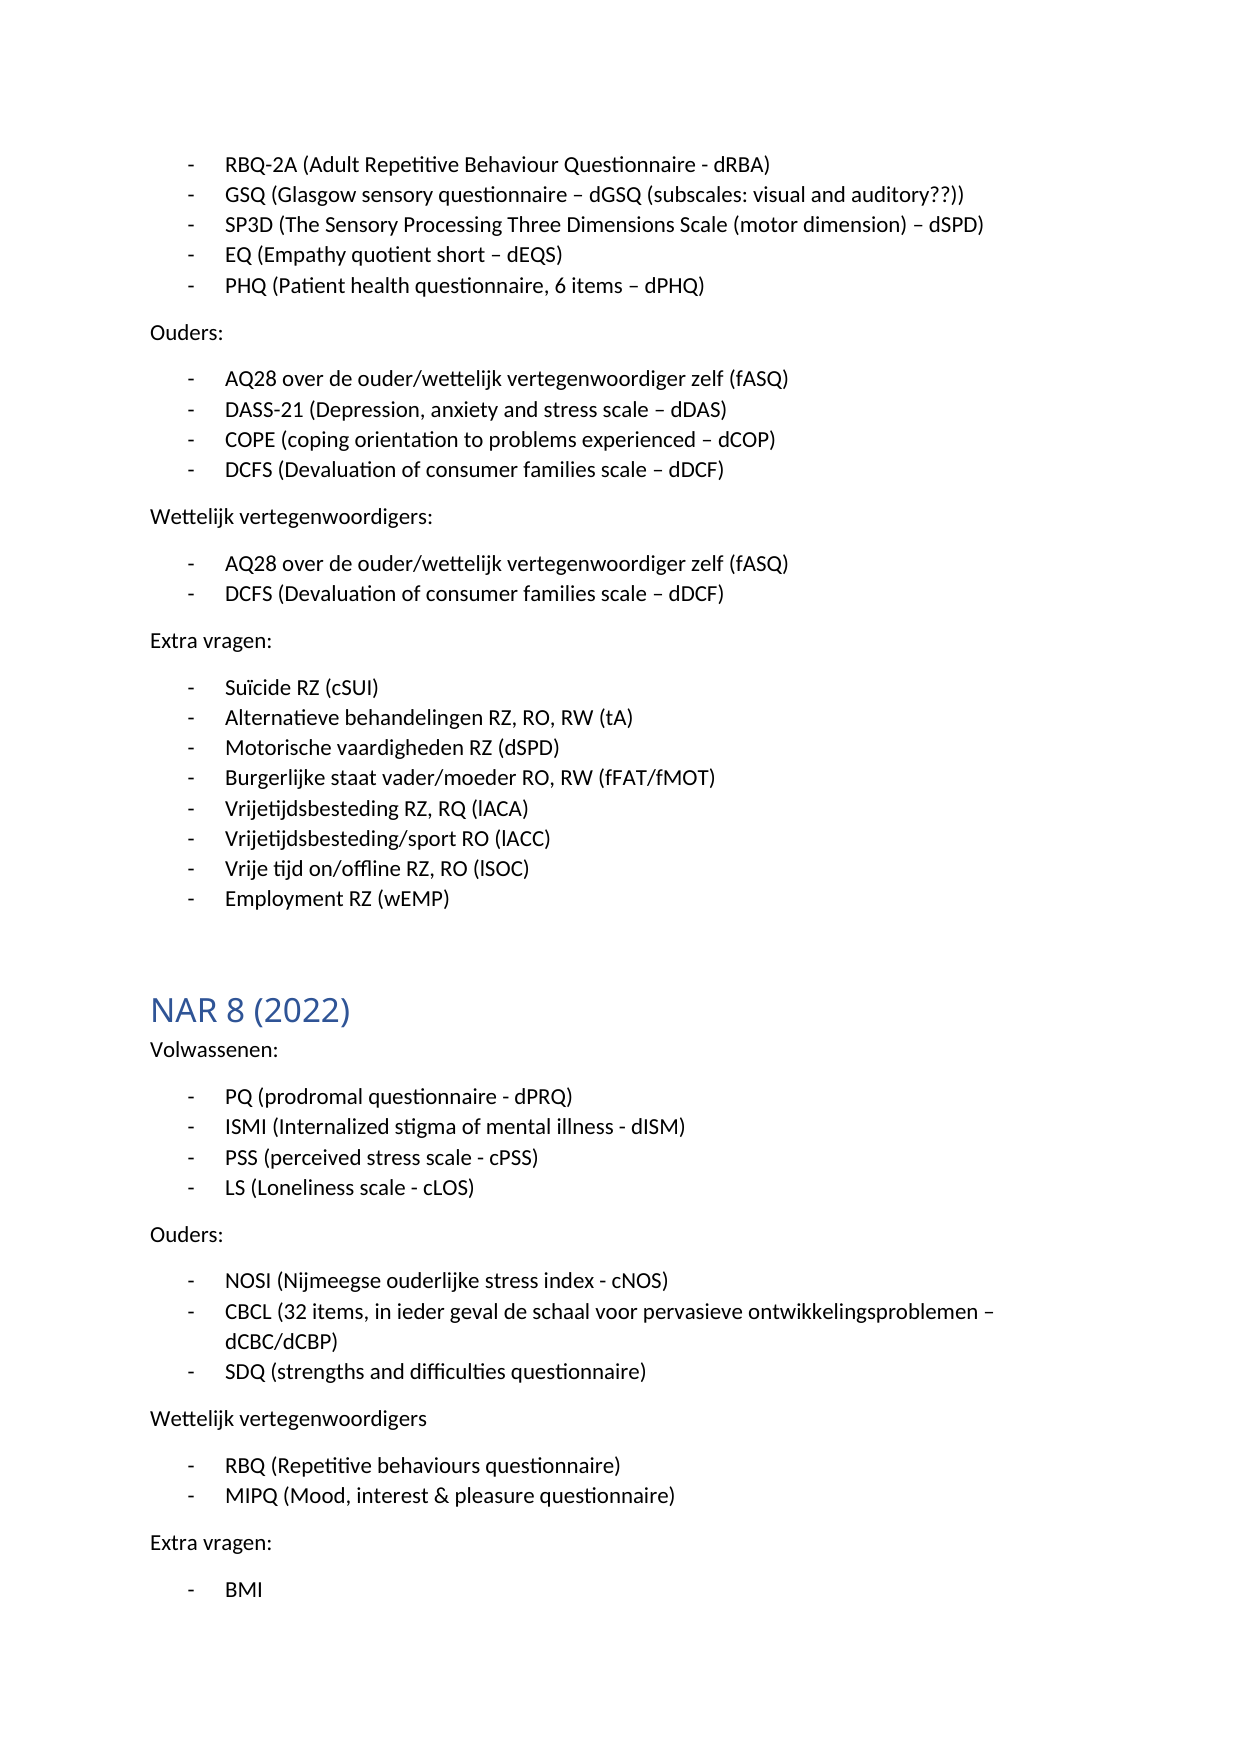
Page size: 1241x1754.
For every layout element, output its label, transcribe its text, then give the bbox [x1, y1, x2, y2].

list Suïcide RZ (cSUI) [187, 673, 1090, 701]
list ISMI (Internalized stigma of mental illness - dISM) [187, 1112, 1090, 1141]
list AQ28 over de ouder/wettelijk vertegenwoordiger zelf (fASQ) [187, 549, 1090, 577]
list Employment RZ (wEMP) [187, 884, 1090, 912]
list Vrije tijd on/offline RZ, RO (lSOC) [187, 854, 1090, 882]
list Motorische vaardigheden RZ (dSPD) [187, 733, 1090, 761]
list Burgerlijke staat vader/moeder RO, RW (fFAT/fMOT) [187, 763, 1090, 792]
list PSS (perceived stress scale - cPSS) [187, 1143, 1090, 1171]
text Ouders: [150, 318, 1090, 346]
list COPE (coping orientation to problems experienced – dCOP) [187, 425, 1090, 453]
list GSQ (Glasgow sensory questionnaire – dGSQ (subscales: visual and auditory??)) [187, 180, 1090, 208]
text Extra vragen: [150, 1528, 1090, 1556]
list RBQ-2A (Adult Repetitive Behaviour Questionnaire - dRBA) [187, 150, 1090, 178]
list RBQ (Repetitive behaviours questionnaire) [187, 1451, 1090, 1479]
text Ouders: [150, 1220, 1090, 1248]
text Wettelijk vertegenwoordigers: [150, 502, 1090, 530]
text Volwassenen: [150, 1035, 1090, 1063]
subtitle NAR 8 (2022) [150, 986, 1090, 1032]
list NOSI (Nijmeegse ouderlijke stress index - cNOS) [187, 1267, 1090, 1295]
list BMI [187, 1575, 1090, 1603]
list SDQ (strengths and difficulties questionnaire) [187, 1357, 1090, 1385]
text Wettelijk vertegenwoordigers [150, 1404, 1090, 1432]
list AQ28 over de ouder/wettelijk vertegenwoordiger zelf (fASQ) [187, 364, 1090, 393]
list MIPQ (Mood, interest & pleasure questionnaire) [187, 1481, 1090, 1509]
list Vrijetijdsbesteding RZ, RQ (lACA) [187, 794, 1090, 822]
list DCFS (Devaluation of consumer families scale – dDCF) [187, 455, 1090, 483]
list DCFS (Devaluation of consumer families scale – dDCF) [187, 579, 1090, 607]
list Vrijetijdsbesteding/sport RO (lACC) [187, 824, 1090, 852]
list DASS-21 (Depression, anxiety and stress scale – dDAS) [187, 395, 1090, 423]
text Extra vragen: [150, 626, 1090, 654]
list EQ (Empathy quotient short – dEQS) [187, 241, 1090, 269]
list SP3D (The Sensory Processing Three Dimensions Scale (motor dimension) – dSPD) [187, 210, 1090, 238]
list PQ (prodromal questionnaire - dPRQ) [187, 1082, 1090, 1110]
list Alternatieve behandelingen RZ, RO, RW (tA) [187, 703, 1090, 731]
list PHQ (Patient health questionnaire, 6 items – dPHQ) [187, 271, 1090, 299]
list CBCL (32 items, in ieder geval de schaal voor pervasieve ontwikkelingsproblemen – dCBC/dCBP) [187, 1297, 1090, 1355]
list LS (Loneliness scale - cLOS) [187, 1173, 1090, 1201]
